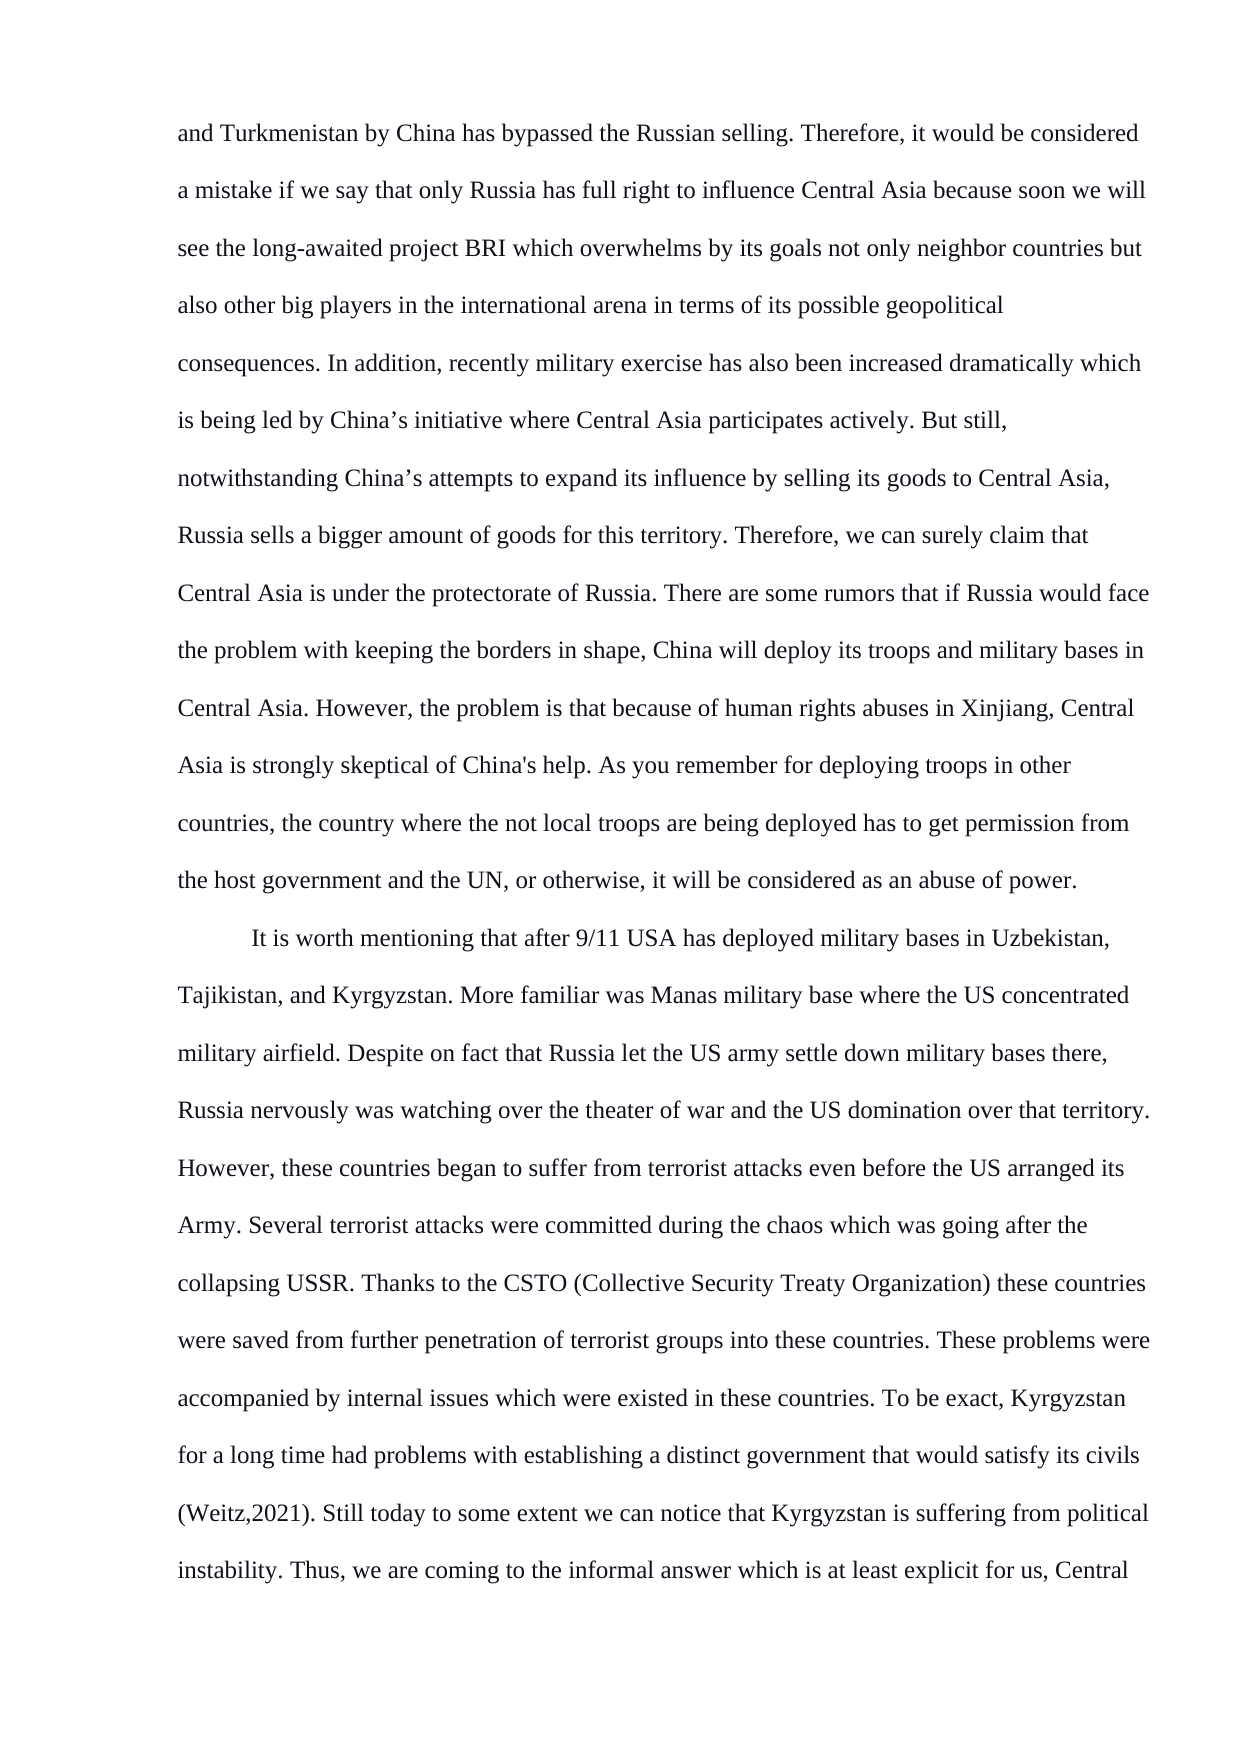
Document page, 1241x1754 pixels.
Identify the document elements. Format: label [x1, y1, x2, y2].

text [177, 923, 1152, 1584]
text [177, 118, 1152, 894]
